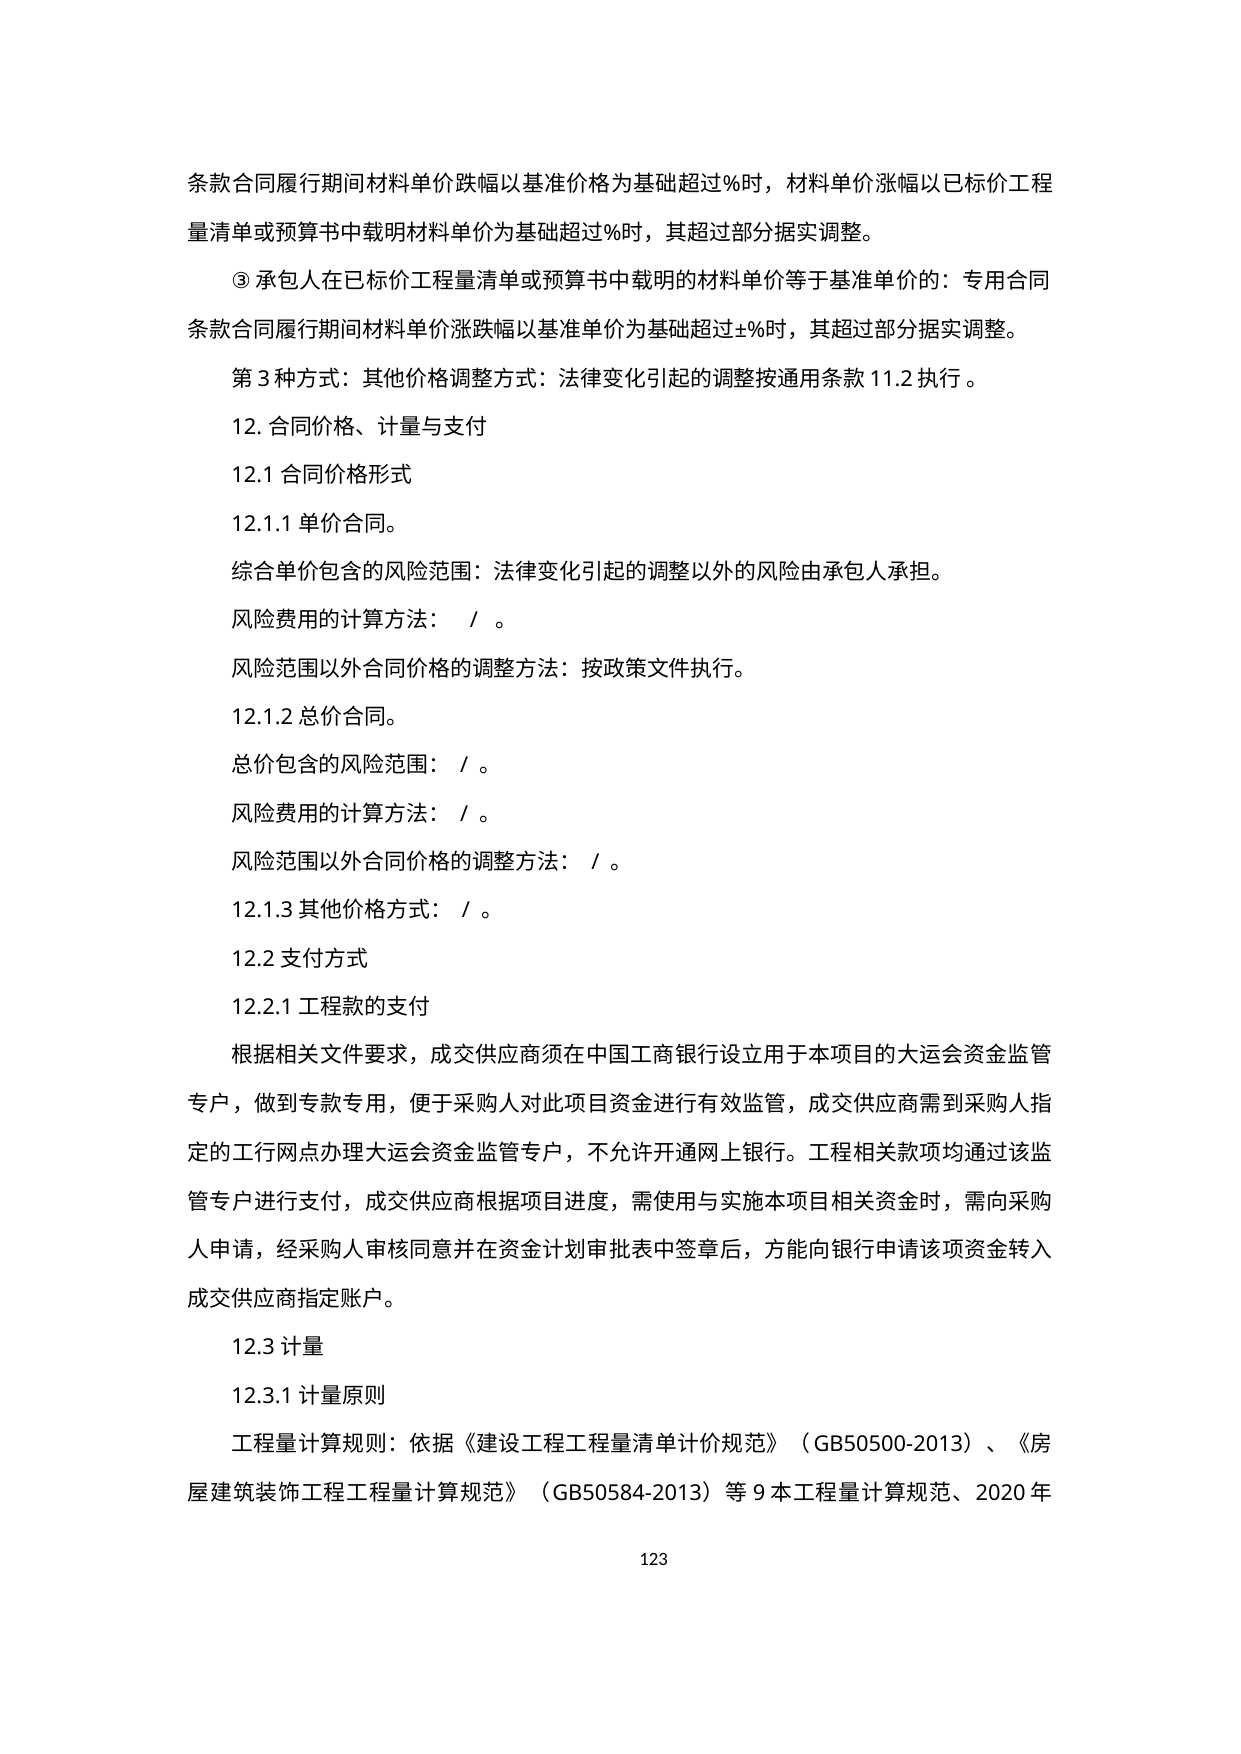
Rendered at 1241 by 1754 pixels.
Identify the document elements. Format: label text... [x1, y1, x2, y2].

text 风险费用的计算方法： / 。 [187, 602, 1053, 634]
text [187, 1426, 1053, 1507]
text 12.2.1 工程款的支付 [187, 989, 1053, 1021]
text 12.1.2 总价合同。 [187, 699, 1053, 731]
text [187, 166, 1053, 247]
text ③承包人在已标价工程量清单或预算书中载明的材料单价等于基准单价的：专用合同条款合同履行期间材料单价涨跌幅以基准单价为基础超过±%时，其超过部分据实调整。 [187, 263, 1053, 344]
text 根据相关文件要求，成交供应商须在中国工商银行设立用于本项目的大运会资金监管专户，做到专款专用，便于采购人对此项目资金进行有效监管，成交供应商需到采购人指定的工行网点办理大运会资金监管专户，不允许开通网上银行。工程相关款项均通过该监管专户进行支付，成交供应商根据项目进度，需使用与实施本项目相关资金时，需向采购人申请，经采购人审核同意并在资金计划审批表中签章后，方能向银行申请该项资金转入成交供应商指定账户。 [187, 1037, 1053, 1313]
text 总价包含的风险范围： / 。 [187, 747, 1053, 779]
text 风险范围以外合同价格的调整方法：按政策文件执行。 [187, 650, 1053, 683]
text 12.1.1 单价合同。 [187, 505, 1053, 538]
text 第3种方式：其他价格调整方式：法律变化引起的调整按通用条款11.2执行 。 [187, 360, 1053, 393]
text 风险费用的计算方法： / 。 [187, 795, 1053, 828]
text 风险范围以外合同价格的调整方法： / 。 [187, 844, 1053, 876]
text 12.3 计量 [187, 1329, 1053, 1362]
text 12.3.1 计量原则 [187, 1377, 1053, 1410]
text 综合单价包含的风险范围：法律变化引起的调整以外的风险由承包人承担。 [187, 554, 1053, 586]
text 12. 合同价格、计量与支付 [187, 409, 1053, 441]
text 12.1.3 其他价格方式： / 。 [187, 892, 1053, 924]
text 12.2 支付方式 [187, 940, 1053, 973]
text 12.1 合同价格形式 [187, 457, 1053, 489]
